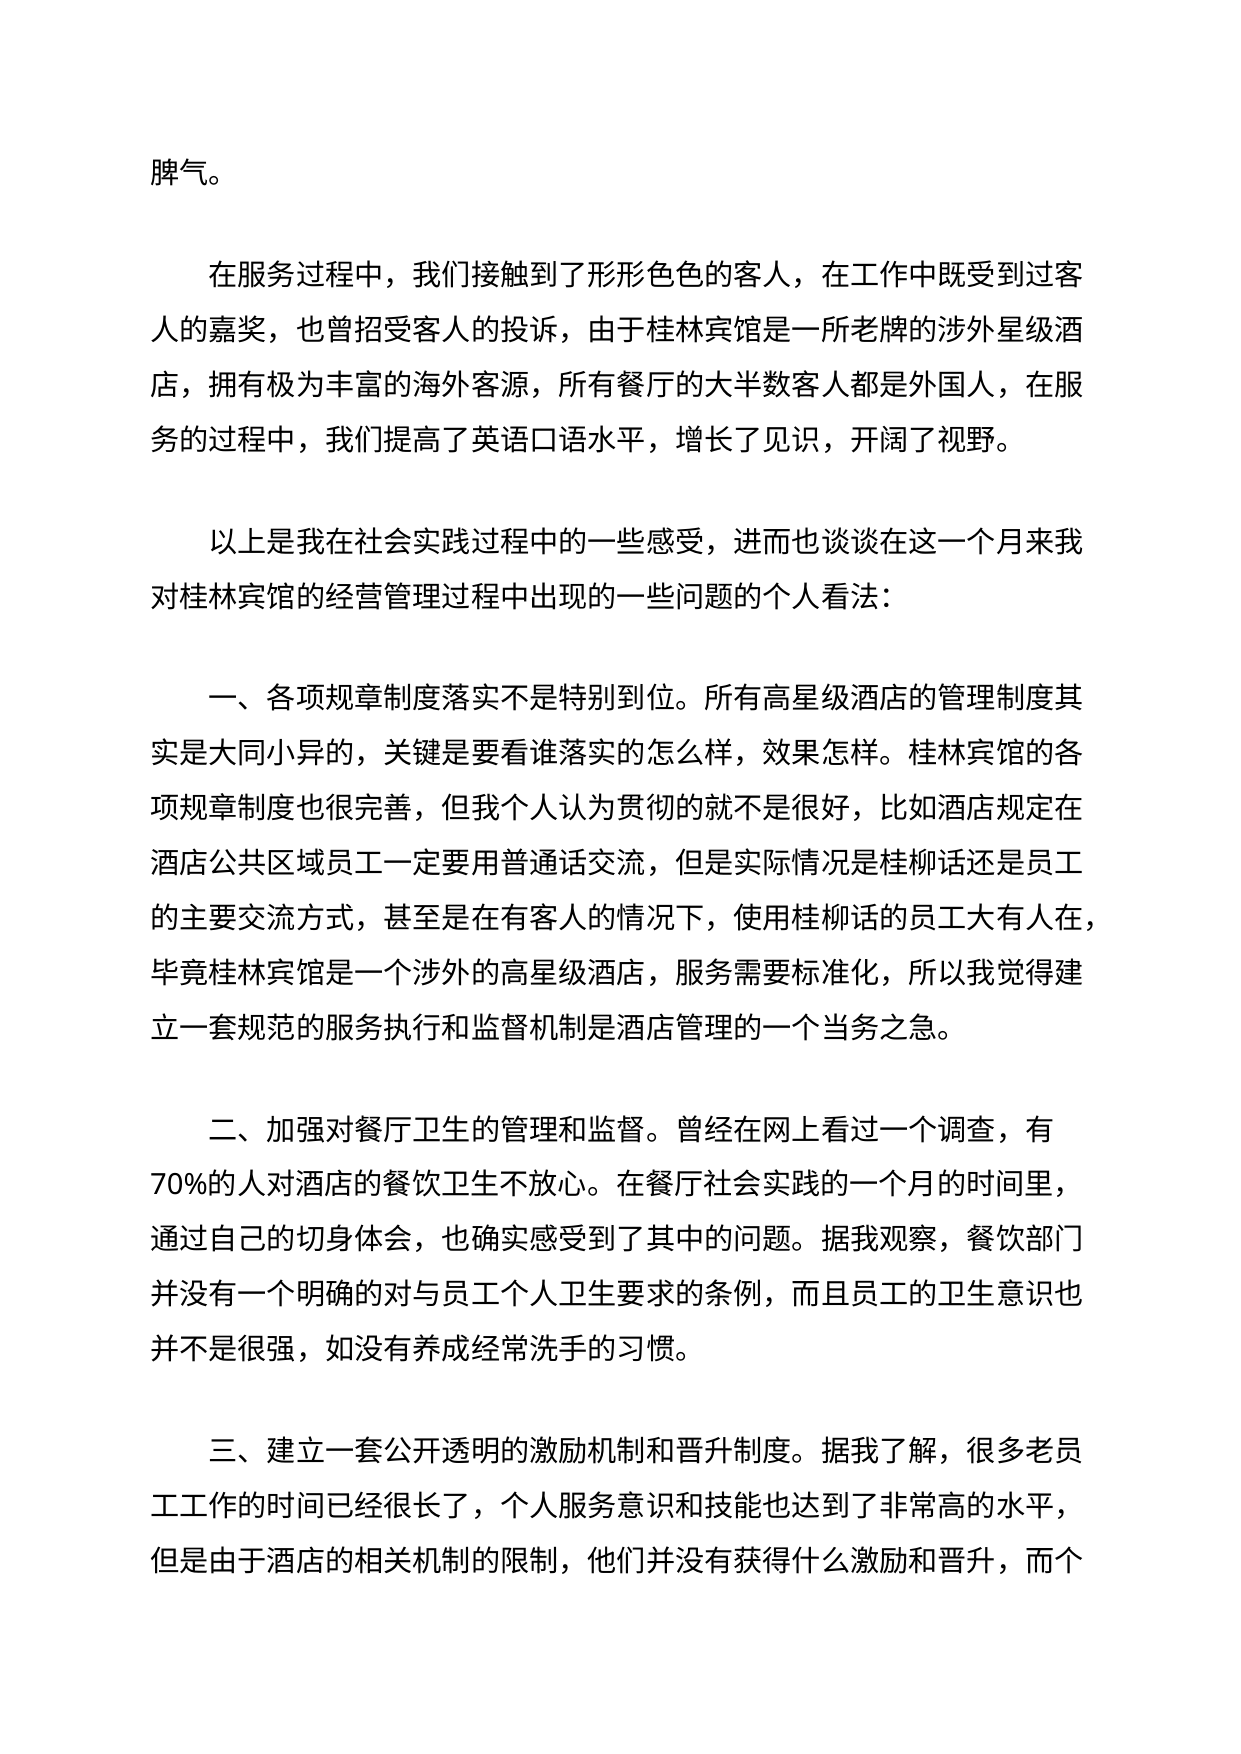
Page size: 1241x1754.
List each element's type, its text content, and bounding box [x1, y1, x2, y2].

text 一、各项规章制度落实不是特别到位。所有高星级酒店的管理制度其实是大同小异的，关键是要看谁落实的怎么样，效果怎样。桂林宾馆的各项规章制度也很完善，但我个人认为贯彻的就不是很好，比如酒店规定在酒店公共区域员工一定要用普通话交流，但是实际情况是桂柳话还是员工的主要交流方式，甚至是在有客人的情况下，使用桂柳话的员工大有人在，毕竟桂林宾馆是一个涉外的高星级酒店，服务需要标准化，所以我觉得建立一套规范的服务执行和监督机制是酒店管理的一个当务之急。 [150, 675, 1090, 1047]
text 以上是我在社会实践过程中的一些感受，进而也谈谈在这一个月来我对桂林宾馆的经营管理过程中出现的一些问题的个人看法： [150, 518, 1090, 615]
text 二、加强对餐厅卫生的管理和监督。曾经在网上看过一个调查，有70%的人对酒店的餐饮卫生不放心。在餐厅社会实践的一个月的时间里，通过自己的切身体会，也确实感受到了其中的问题。据我观察，餐饮部门并没有一个明确的对与员工个人卫生要求的条例，而且员工的卫生意识也并不是很强，如没有养成经常洗手的习惯。 [150, 1106, 1090, 1368]
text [150, 150, 1090, 192]
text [150, 1427, 1090, 1579]
text 在服务过程中，我们接触到了形形色色的客人，在工作中既受到过客人的嘉奖，也曾招受客人的投诉，由于桂林宾馆是一所老牌的涉外星级酒店，拥有极为丰富的海外客源，所有餐厅的大半数客人都是外国人，在服务的过程中，我们提高了英语口语水平，增长了见识，开阔了视野。 [150, 252, 1090, 459]
